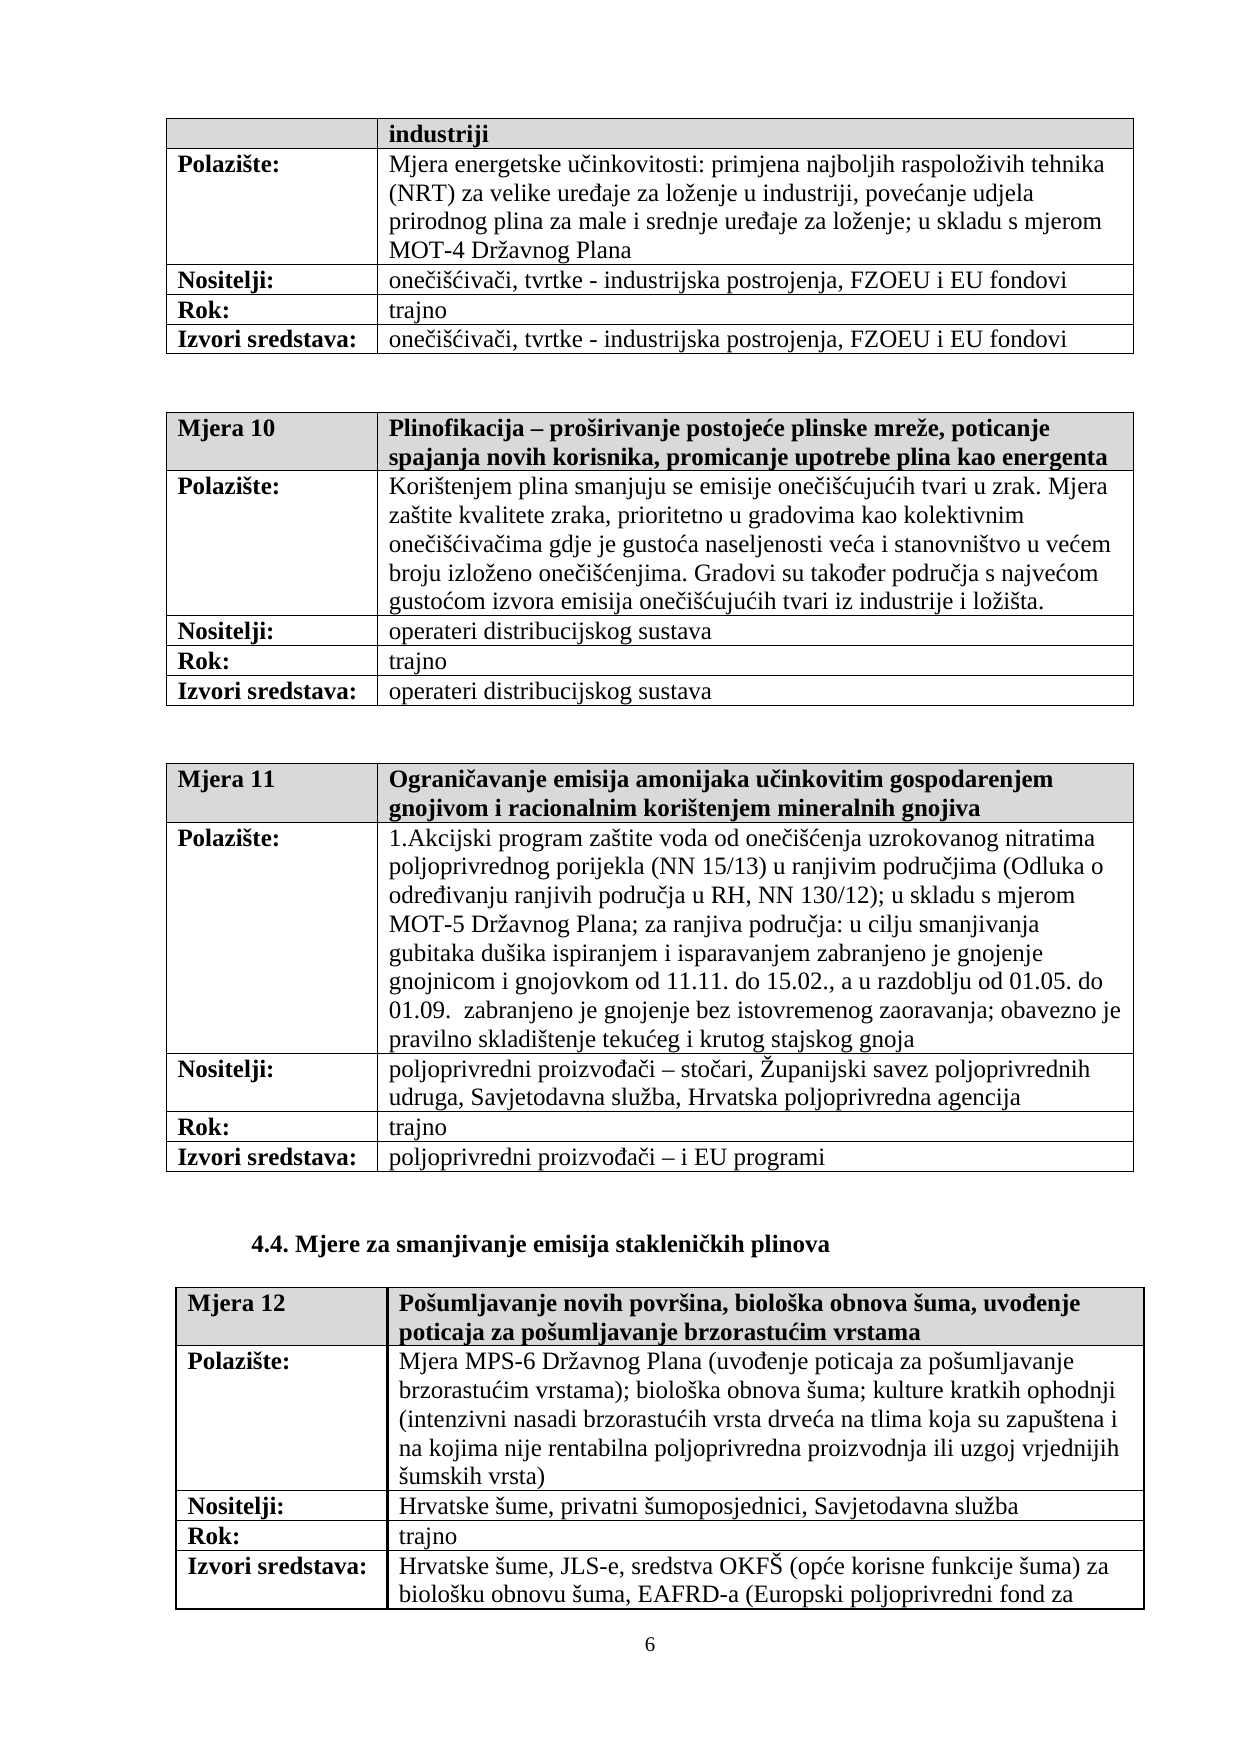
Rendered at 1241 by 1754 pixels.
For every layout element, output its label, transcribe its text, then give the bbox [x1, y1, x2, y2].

table_cell Polazište: [167, 823, 377, 1053]
table_cell Izvori sredstava: [167, 676, 377, 704]
table_cell Rok: [167, 1112, 377, 1141]
table_cell trajno [389, 1521, 1143, 1550]
table_cell Izvori sredstava: [167, 325, 377, 353]
table_cell Polazište: [177, 1346, 386, 1490]
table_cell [389, 1551, 1143, 1608]
table_cell Nositelji: [167, 1054, 377, 1111]
table_cell Mjera energetske učinkovitosti: primjena najboljih raspoloživih tehnika (NRT) za velike uređaje za loženje u industriji, povećanje udjela prirodnog plina za male i srednje uređaje za loženje; u skladu s mjerom MOT-4 Državnog Plana [378, 149, 1133, 264]
table_cell trajno [378, 646, 1133, 675]
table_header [378, 119, 1133, 148]
table_header Mjera 10 [167, 413, 377, 470]
table_cell Nositelji: [167, 616, 377, 645]
table_cell Nositelji: [177, 1491, 386, 1520]
table_header Mjera 12 [177, 1288, 386, 1345]
table_cell Korištenjem plina smanjuju se emisije onečišćujućih tvari u zrak. Mjera zaštite kvalitete zraka, prioritetno u gradovima kao kolektivnim onečišćivačima gdje je gustoća naseljenosti veća i stanovništvo u većem broju izloženo onečišćenjima. Gradovi su također područja s najvećom gustoćom izvora emisija onečišćujućih tvari iz industrije i ložišta. [378, 471, 1133, 615]
table_header Ograničavanje emisija amonijaka učinkovitim gospodarenjem gnojivom i racionalnim korištenjem mineralnih gnojiva [378, 764, 1133, 822]
table_cell poljoprivredni proizvođači – i EU programi [378, 1142, 1133, 1171]
table_cell Rok: [167, 295, 377, 323]
table_header Mjera 9 [167, 119, 377, 148]
table_cell Polazište: [167, 149, 377, 264]
table_header Plinofikacija – proširivanje postojeće plinske mreže, poticanje spajanja novih korisnika, promicanje upotrebe plina kao energenta [378, 413, 1133, 470]
table_cell Izvori sredstava: [177, 1551, 386, 1608]
table_cell Mjera MPS-6 Državnog Plana (uvođenje poticaja za pošumljavanje brzorastućim vrstama); biološka obnova šuma; kulture kratkih ophodnji (intenzivni nasadi brzorastućih vrsta drveća na tlima koja su zapuštena i na kojima nije rentabilna poljoprivredna proizvodnja ili uzgoj vrjednijih šumskih vrsta) [389, 1346, 1143, 1490]
table_cell operateri distribucijskog sustava [378, 616, 1133, 645]
table_cell trajno [378, 1112, 1133, 1141]
table_cell Hrvatske šume, privatni šumoposjednici, Savjetodavna služba [389, 1491, 1143, 1520]
table_cell onečišćivači, tvrtke - industrijska postrojenja, FZOEU i EU fondovi [378, 265, 1133, 294]
table_cell poljoprivredni proizvođači – stočari, Županijski savez poljoprivrednih udruga, Savjetodavna služba, Hrvatska poljoprivredna agencija [378, 1054, 1133, 1111]
table_header Mjera 11 [167, 764, 377, 822]
table_cell Rok: [177, 1521, 386, 1550]
table_cell trajno [378, 295, 1133, 323]
table_cell 1.Akcijski program zaštite voda od onečišćenja uzrokovanog nitratima poljoprivrednog porijekla (NN 15/13) u ranjivim područjima (Odluka o određivanju ranjivih područja u RH, NN 130/12); u skladu s mjerom MOT-5 Državnog Plana; za ranjiva područja: u cilju smanjivanja gubitaka dušika ispiranjem i isparavanjem zabranjeno je gnojenje gnojnicom i gnojovkom od 11.11. do 15.02., a u razdoblju od 01.05. do 01.09. zabranjeno je gnojenje bez istovremenog zaoravanja; obavezno je pravilno skladištenje tekućeg i krutog stajskog gnoja [378, 823, 1133, 1053]
text 4.4. Mjere za smanjivanje emisija stakleničkih plinova [177, 1229, 1122, 1258]
table_cell Polazište: [167, 471, 377, 615]
table_cell Nositelji: [167, 265, 377, 294]
table_cell Rok: [167, 646, 377, 675]
table_cell operateri distribucijskog sustava [378, 676, 1133, 704]
table_cell Izvori sredstava: [167, 1142, 377, 1171]
table_header Pošumljavanje novih površina, biološka obnova šuma, uvođenje poticaja za pošumljavanje brzorastućim vrstama [389, 1288, 1143, 1345]
table_cell onečišćivači, tvrtke - industrijska postrojenja, FZOEU i EU fondovi [378, 325, 1133, 353]
